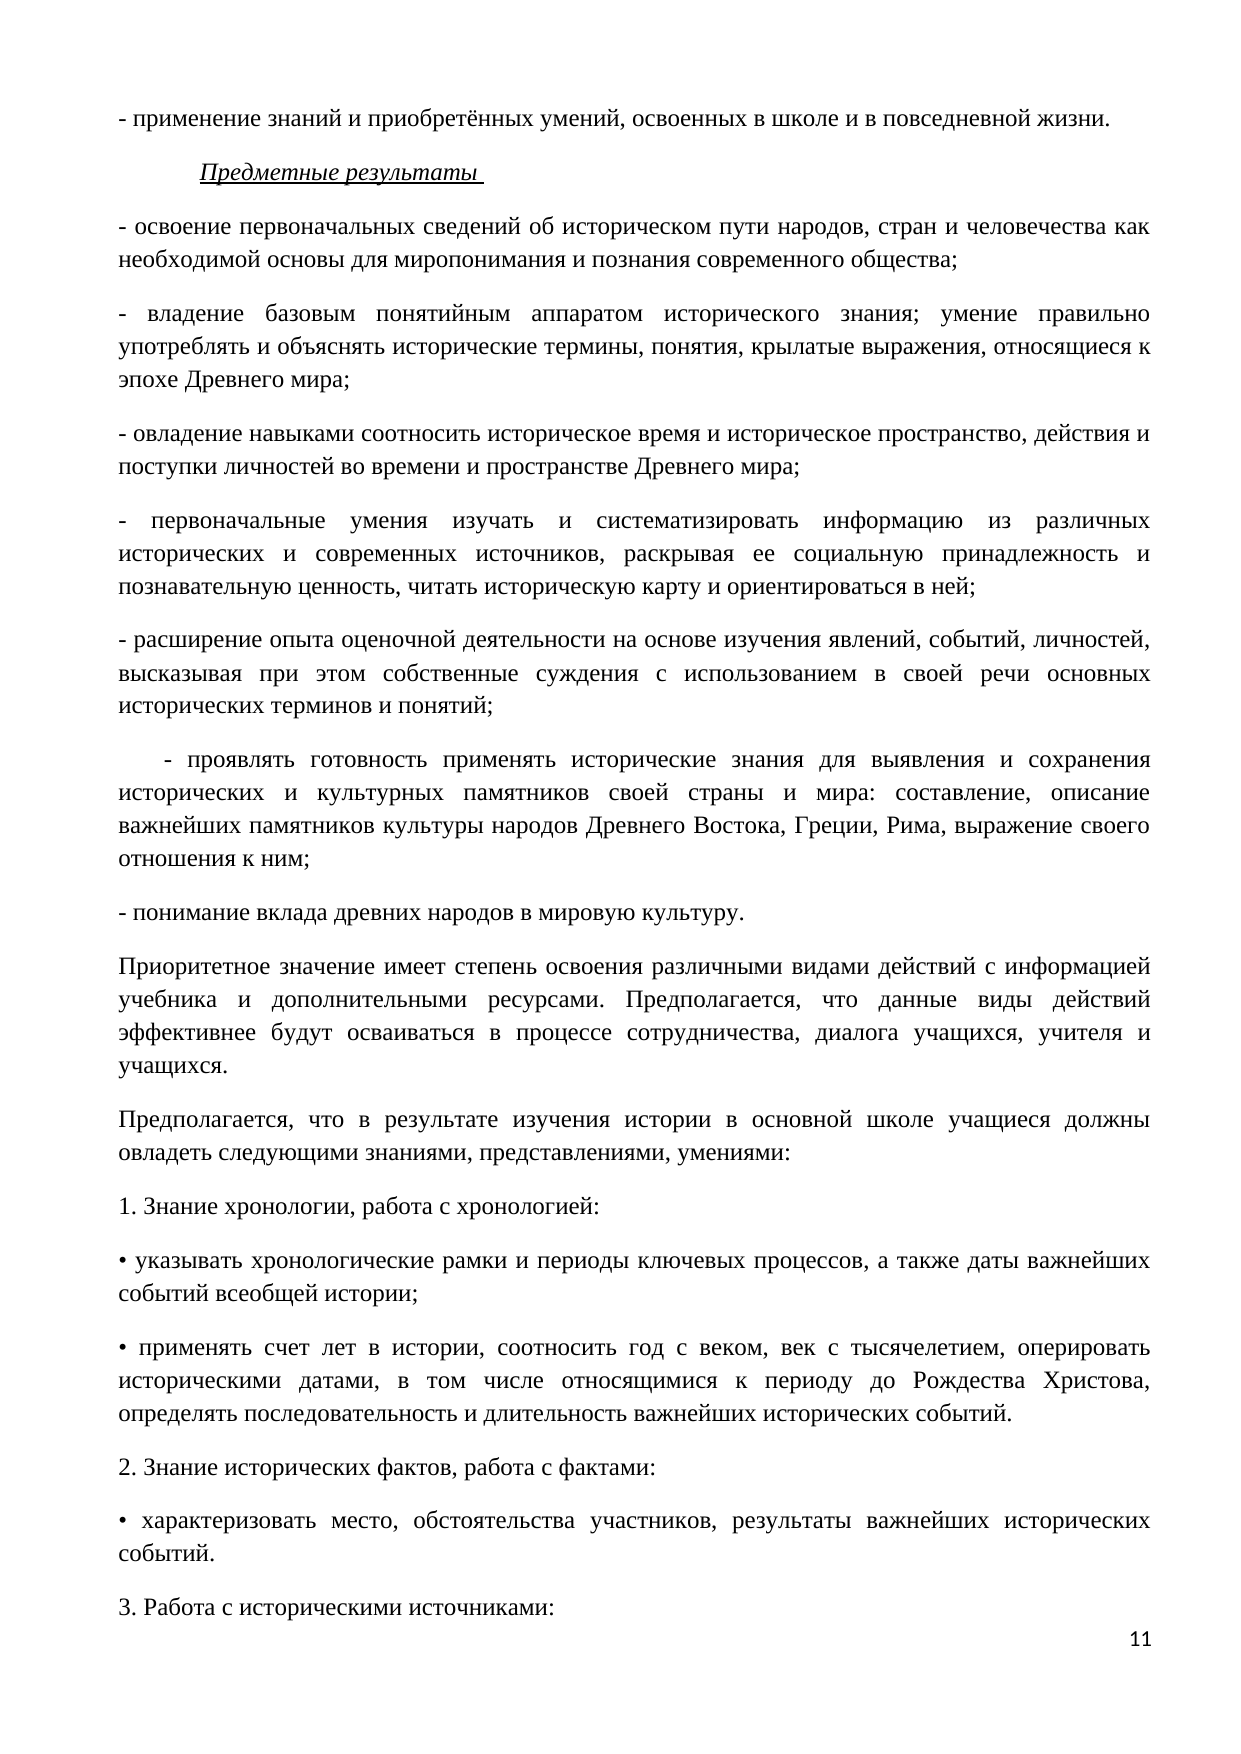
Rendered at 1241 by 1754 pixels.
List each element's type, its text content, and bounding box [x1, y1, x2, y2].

text - расширение опыта оценочной деятельности на основе изучения явлений, событий, личностей, высказывая при этом собственные суждения с использованием в своей речи основных исторических терминов и понятий; [118, 624, 1152, 719]
text - проявлять готовность применять исторические знания для выявления и сохранения исторических и культурных памятников своей страны и мира: составление, описание важнейших памятников культуры народов Древнего Востока, Греции, Рима, выражение своего отношения к ним; [118, 744, 1152, 872]
text 1. Знание хронологии, работа с хронологией: [118, 1191, 1152, 1220]
text Предметные результаты [118, 157, 1152, 186]
text - владение базовым понятийным аппаратом исторического знания; умение правильно употреблять и объяснять исторические термины, понятия, крылатые выражения, относящиеся к эпохе Древнего мира; [118, 298, 1152, 393]
text • указывать хронологические рамки и периоды ключевых процессов, а также даты важнейших событий всеобщей истории; [118, 1245, 1152, 1307]
text - понимание вклада древних народов в мировую культуру. [118, 897, 1152, 926]
text - освоение первоначальных сведений об историческом пути народов, стран и человечества как необходимой основы для миропонимания и познания современного общества; [118, 211, 1152, 273]
text Приоритетное значение имеет степень освоения различными видами действий с информацией учебника и дополнительными ресурсами. Предполагается, что данные виды действий эффективнее будут осваиваться в процессе сотрудничества, диалога учащихся, учителя и учащихся. [118, 951, 1152, 1079]
text • характеризовать место, обстоятельства участников, результаты важнейших исторических событий. [118, 1506, 1152, 1567]
text 2. Знание исторических фактов, работа с фактами: [118, 1452, 1152, 1480]
text - первоначальные умения изучать и систематизировать информацию из различных исторических и современных источников, раскрывая ее социальную принадлежность и познавательную ценность, читать историческую карту и ориентироваться в ней; [118, 505, 1152, 599]
text 3. Работа с историческими источниками: [118, 1592, 1152, 1621]
text - овладение навыками соотносить историческое время и историческое пространство, действия и поступки личностей во времени и пространстве Древнего мира; [118, 418, 1152, 479]
text • применять счет лет в истории, соотносить год с веком, век с тысячелетием, оперировать историческими датами, в том числе относящимися к периоду до Рождества Христова, определять последовательность и длительность важнейших исторических событий. [118, 1332, 1152, 1427]
text Предполагается, что в результате изучения истории в основной школе учащиеся должны овладеть следующими знаниями, представлениями, умениями: [118, 1104, 1152, 1166]
text - применение знаний и приобретённых умений, освоенных в школе и в повседневной жизни. [118, 103, 1152, 132]
